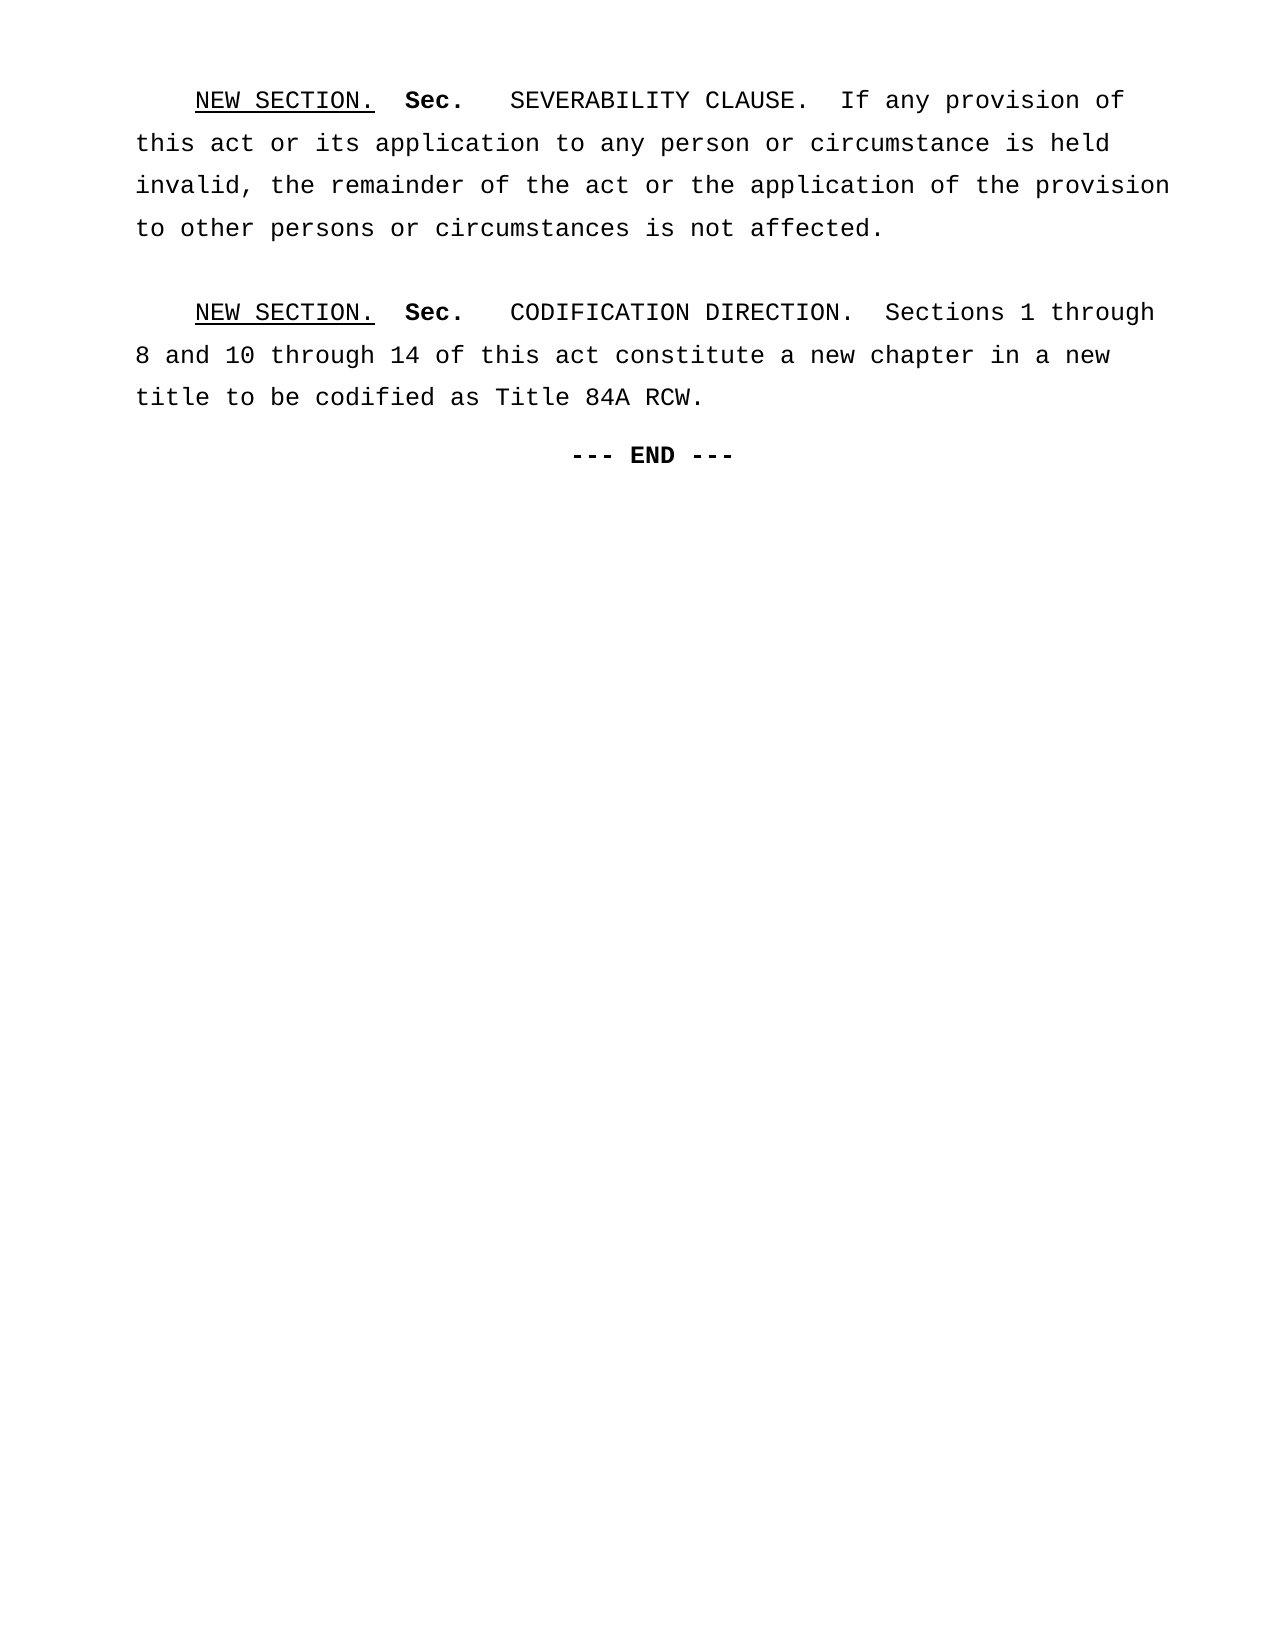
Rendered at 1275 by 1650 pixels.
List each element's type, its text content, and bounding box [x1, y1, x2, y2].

text NEW SECTION. Sec. CODIFICATION DIRECTION. Sections 1 through 8 and 10 through 14 of this act constitute a new chapter in a new title to be codified as Title 84A RCW. [135, 287, 1170, 414]
text --- END --- [135, 442, 1170, 471]
text NEW SECTION. Sec. SEVERABILITY CLAUSE. If any provision of this act or its application to any person or circumstance is held invalid, the remainder of the act or the application of the provision to other persons or circumstances is not affected. [135, 75, 1170, 245]
